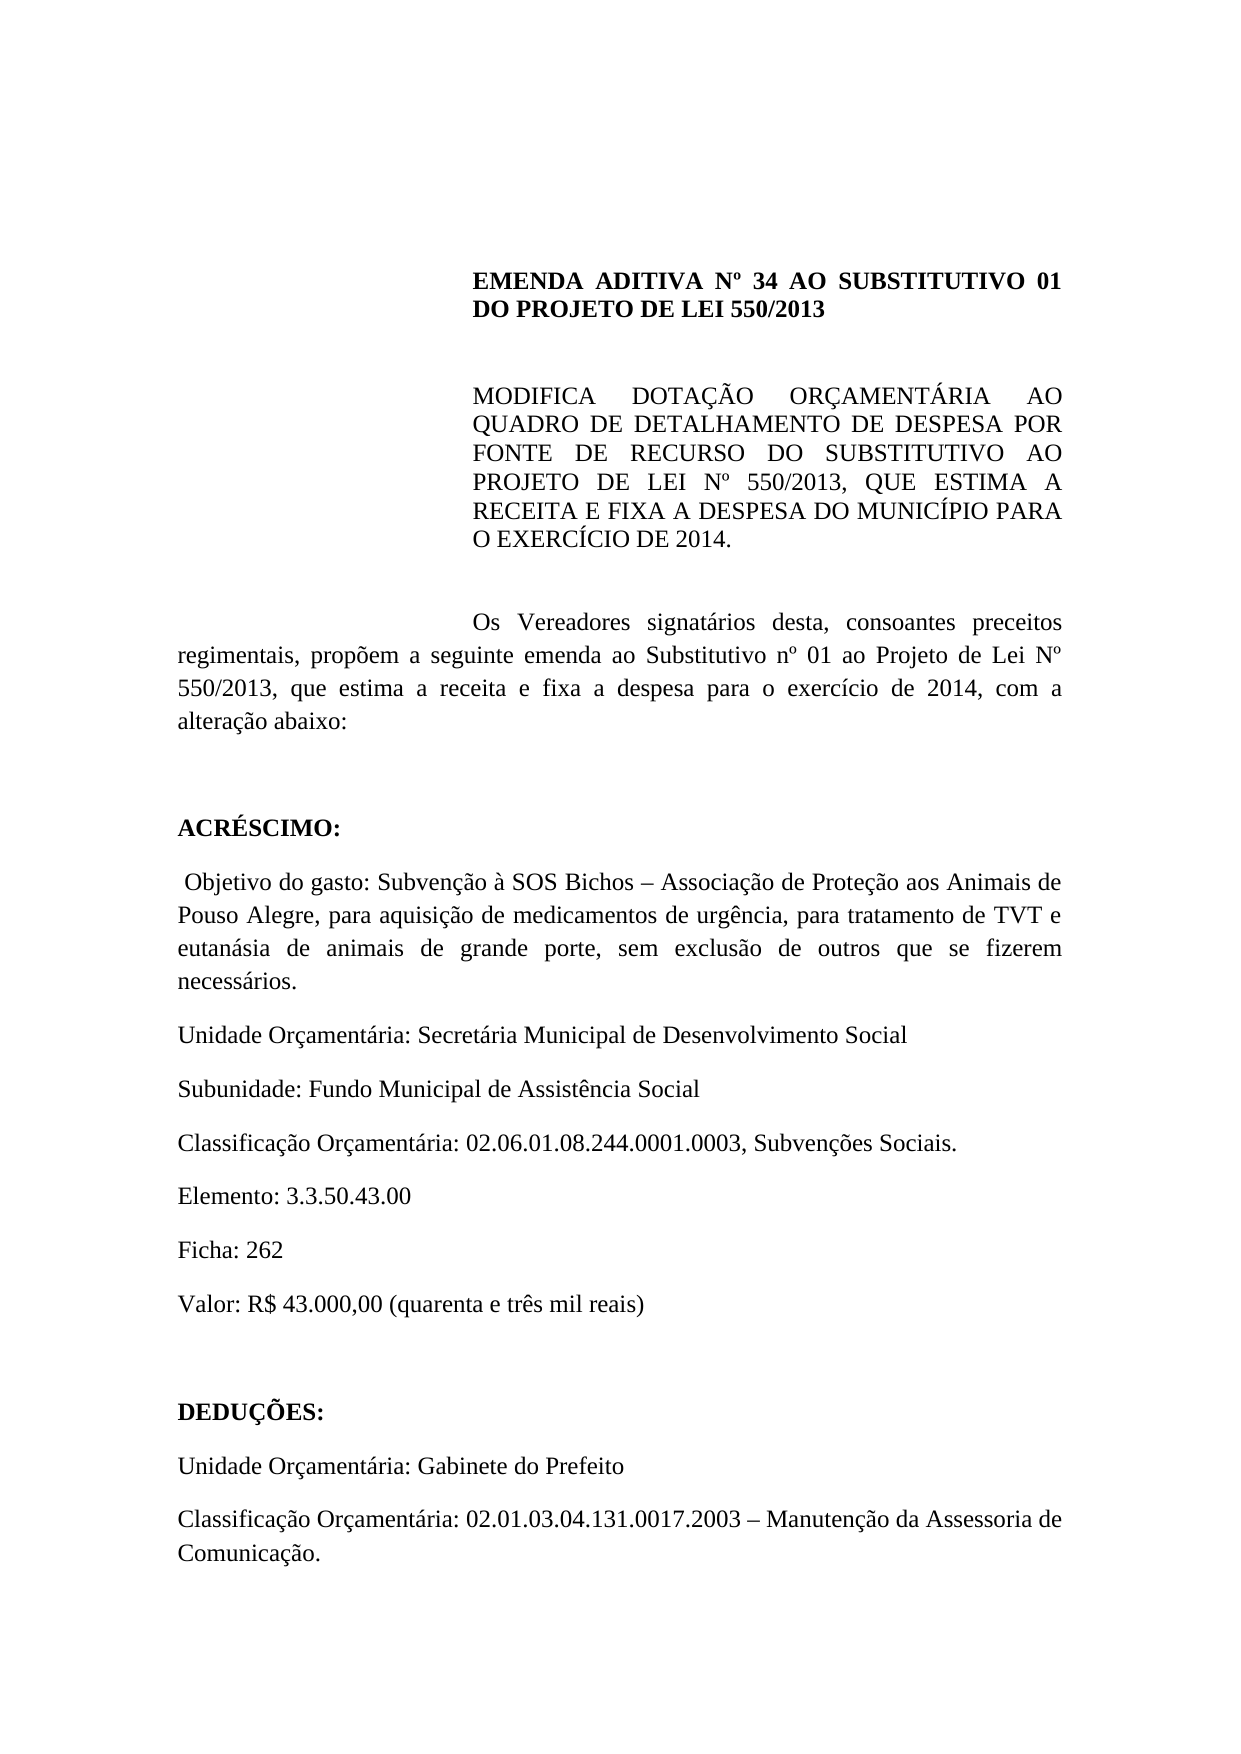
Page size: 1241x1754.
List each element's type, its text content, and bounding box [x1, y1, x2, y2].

text Subunidade: Fundo Municipal de Assistência Social [177, 1074, 1063, 1102]
text Objetivo do gasto: Subvenção à SOS Bichos – Associação de Proteção aos Animais de Pouso Alegre, para aquisição de medicamentos de urgência, para tratamento de TVT e eutanásia de animais de grande porte, sem exclusão de outros que se fizerem necessários. [177, 867, 1063, 995]
text Classificação Orçamentária: 02.06.01.08.244.0001.0003, Subvenções Sociais. [177, 1128, 1063, 1156]
text Unidade Orçamentária: Secretária Municipal de Desenvolvimento Social [177, 1020, 1063, 1049]
text Elemento: 3.3.50.43.00 [177, 1181, 1063, 1210]
text MODIFICA DOTAÇÃO ORÇAMENTÁRIA AO QUADRO DE DETALHAMENTO DE DESPESA POR FONTE DE RECURSO DO SUBSTITUTIVO AO PROJETO DE LEI Nº 550/2013, QUE ESTIMA A RECEITA E FIXA A DESPESA DO MUNICÍPIO PARA O EXERCÍCIO DE 2014. [472, 381, 1063, 553]
text Classificação Orçamentária: 02.01.03.04.131.0017.2003 – Manutenção da Assessoria de Comunicação. [177, 1504, 1063, 1566]
text Unidade Orçamentária: Gabinete do Prefeito [177, 1451, 1063, 1479]
text Os Vereadores signatários desta, consoantes preceitos regimentais, propõem a seguinte emenda ao Substitutivo nº 01 ao Projeto de Lei Nº 550/2013, que estima a receita e fixa a despesa para o exercício de 2014, com a alteração abaixo: [177, 607, 1063, 735]
text DEDUÇÕES: [177, 1397, 1063, 1426]
text Ficha: 262 [177, 1235, 1063, 1264]
text EMENDA ADITIVA Nº 34 AO SUBSTITUTIVO 01 DO PROJETO DE LEI 550/2013 [472, 266, 1063, 323]
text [177, 1289, 1063, 1318]
text ACRÉSCIMO: [177, 813, 1063, 842]
